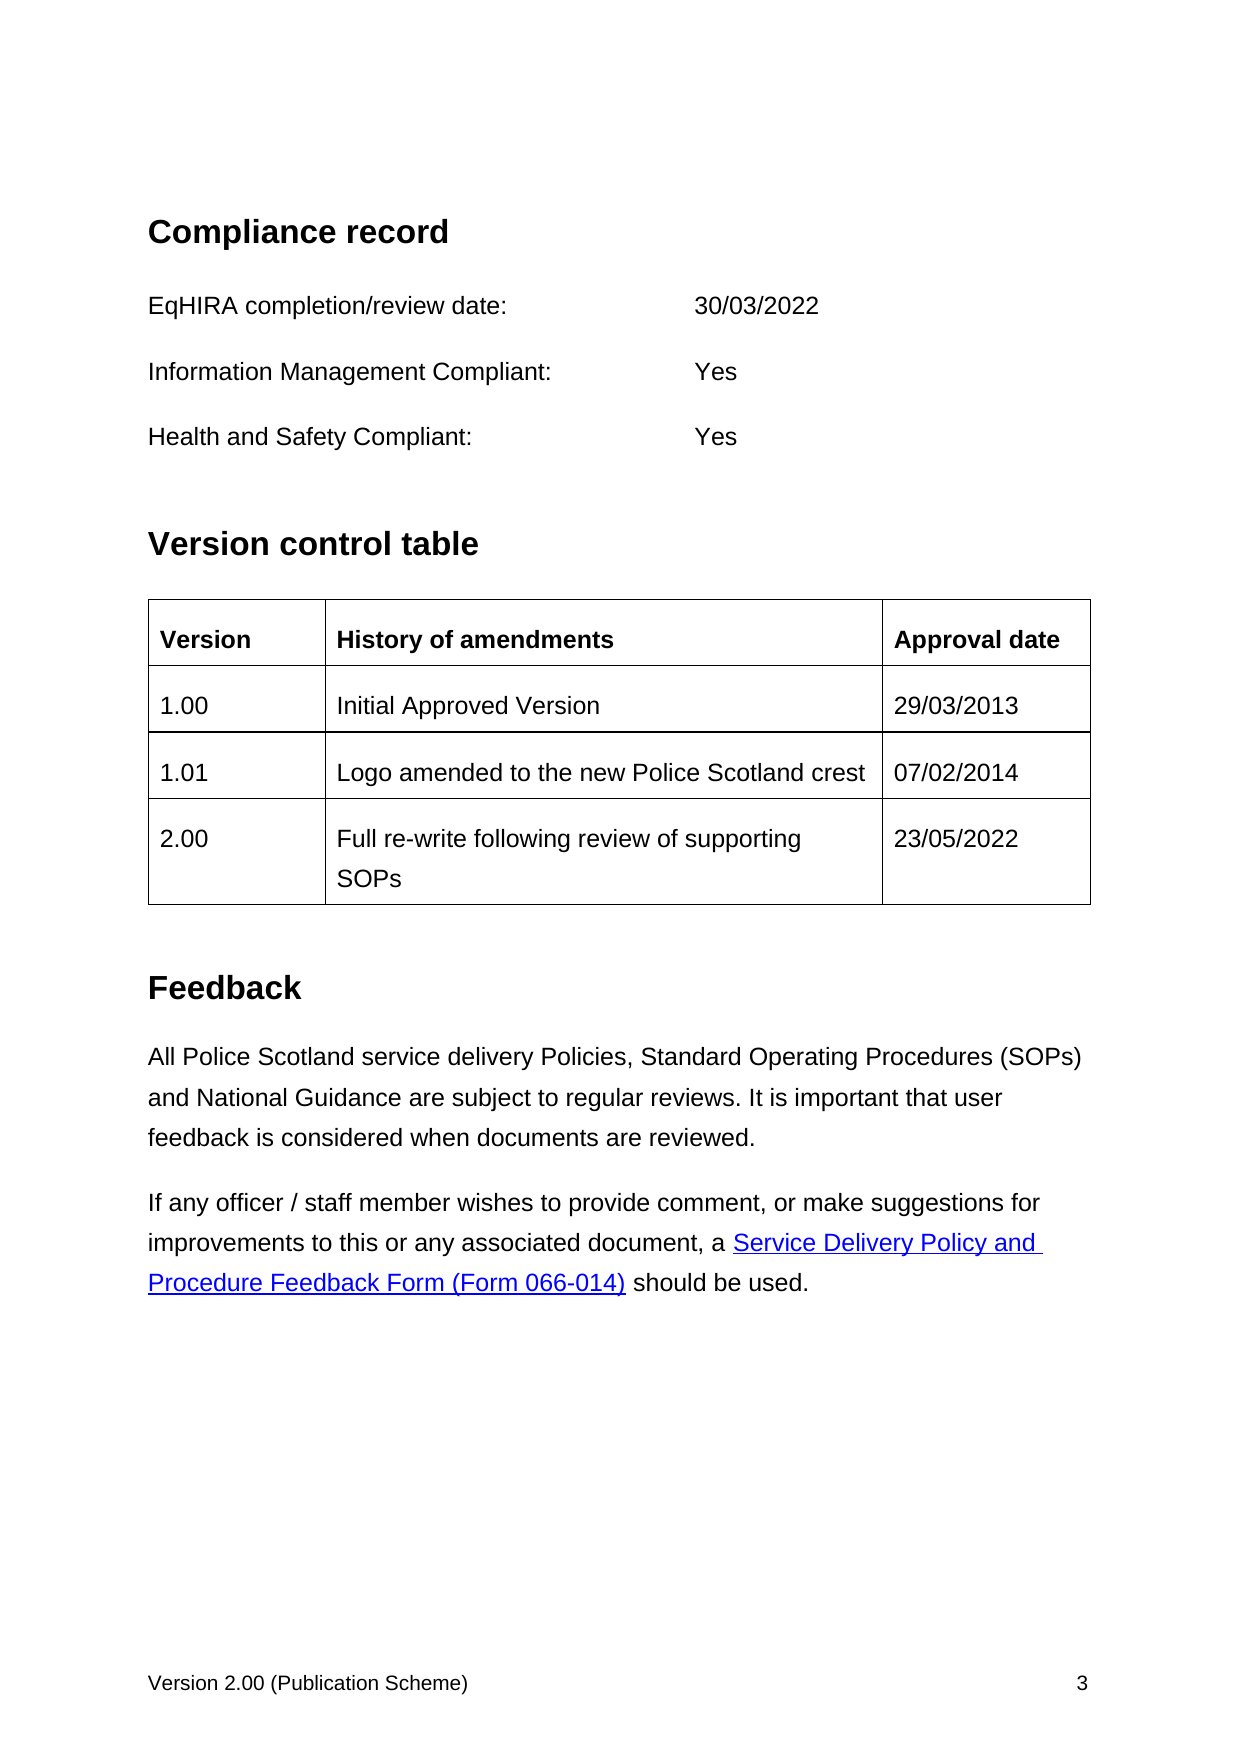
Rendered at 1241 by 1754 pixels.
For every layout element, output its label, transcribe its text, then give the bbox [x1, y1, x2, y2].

table_cell Initial Approved Version [326, 666, 882, 731]
table_cell 29/03/2013 [883, 666, 1090, 731]
table_header Approval date [883, 600, 1090, 665]
text Information Management Compliant: Yes [148, 356, 1090, 385]
table_cell Full re-write following review of supporting SOPs [326, 799, 882, 904]
text EqHIRA completion/review date: 30/03/2022 [148, 291, 1090, 320]
table_cell 1.00 [149, 666, 325, 731]
subtitle Version control table [148, 524, 1090, 563]
table_cell 2.00 [149, 799, 325, 904]
table_cell 1.01 [149, 733, 325, 798]
table_header Version [149, 600, 325, 665]
table_cell 07/02/2014 [883, 733, 1090, 798]
table_cell Logo amended to the new Police Scotland crest [326, 733, 882, 798]
subtitle Compliance record [148, 212, 1090, 251]
table_header History of amendments [326, 600, 882, 665]
subtitle Feedback [148, 968, 1090, 1006]
text All Police Scotland service delivery Policies, Standard Operating Procedures (SOPs) and National Guidance are subject to regular reviews. It is important that user feedback is considered when documents are reviewed. [148, 1042, 1090, 1151]
text If any officer / staff member wishes to provide comment, or make suggestions for improvements to this or any associated document, a Service Delivery Policy and Procedure Feedback Form (Form 066-014) should be used. [148, 1188, 1090, 1297]
text Health and Safety Compliant: Yes [148, 422, 1090, 450]
table_cell 23/05/2022 [883, 799, 1090, 904]
